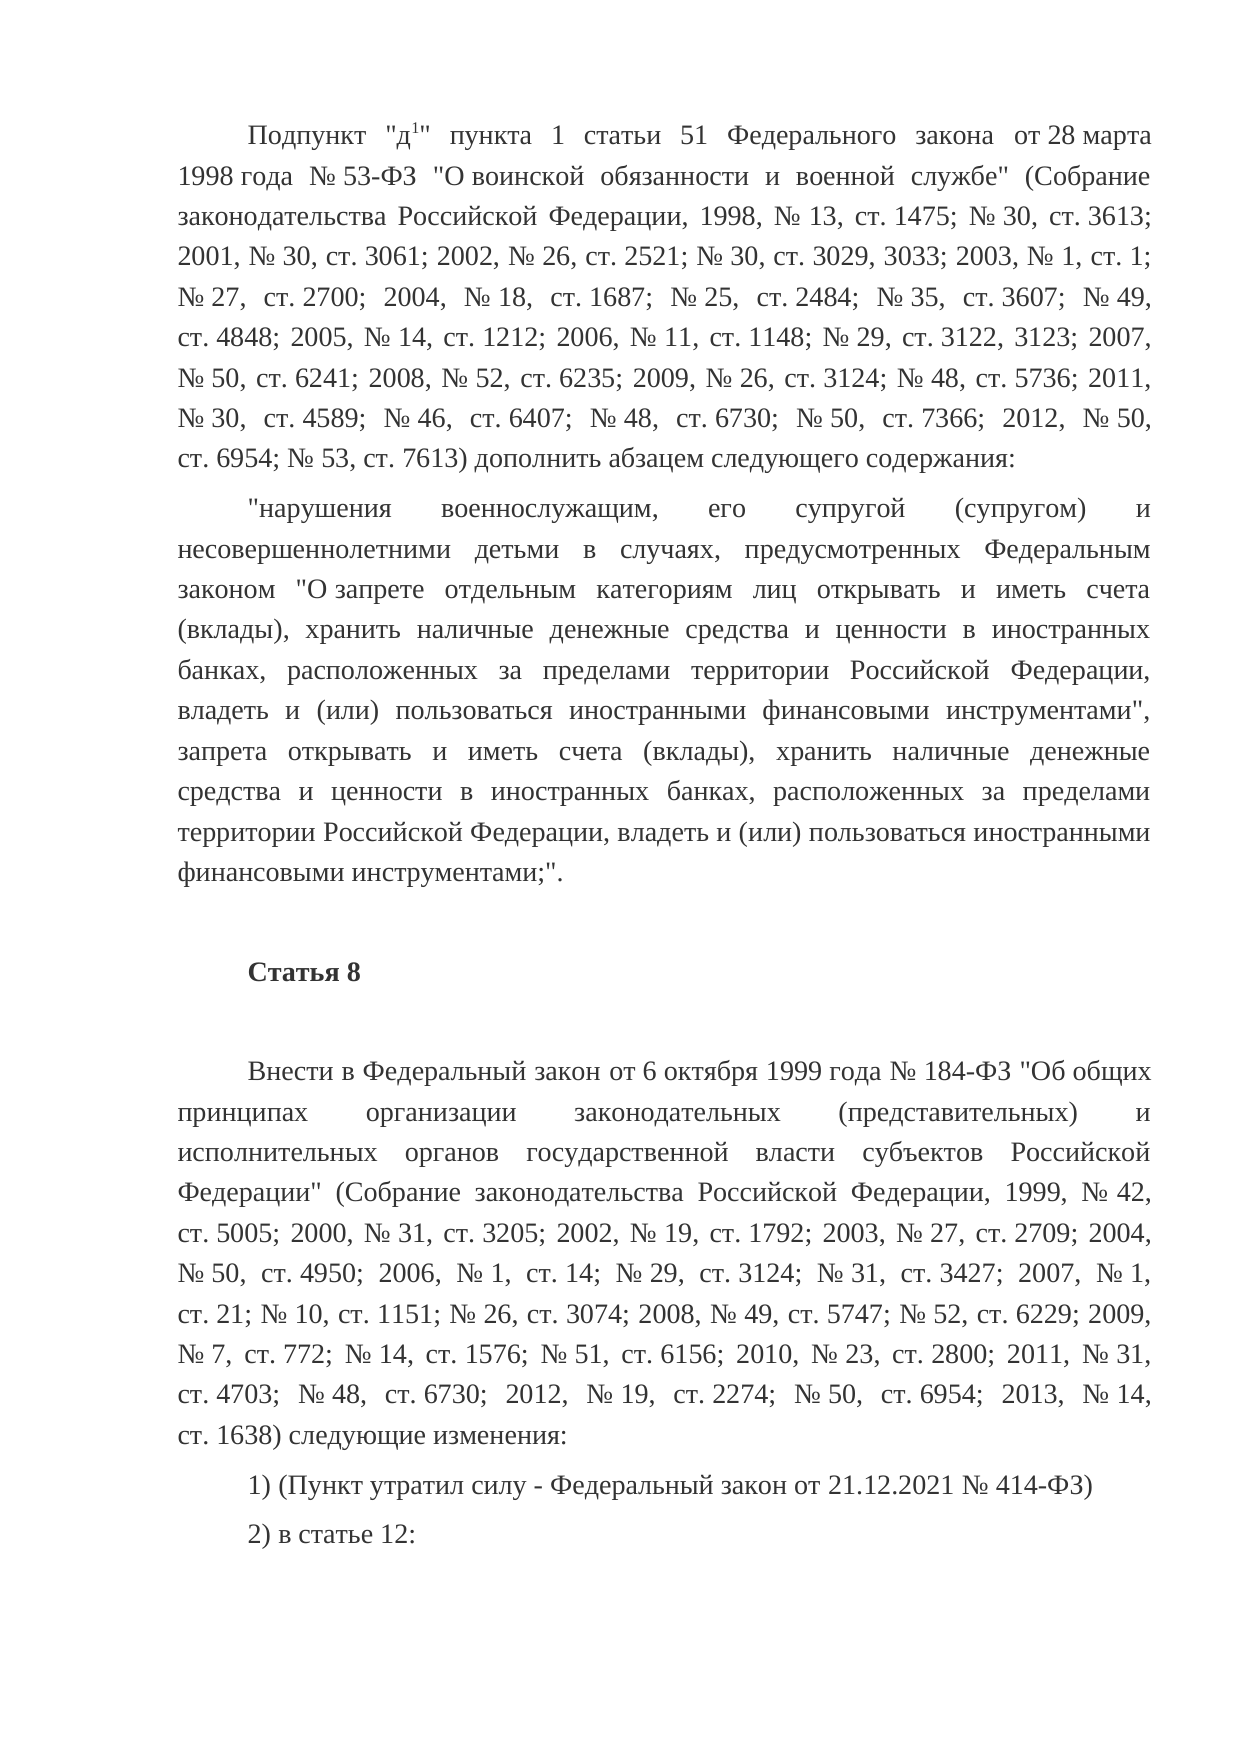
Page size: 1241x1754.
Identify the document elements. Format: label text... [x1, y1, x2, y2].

text 1) (Пункт утратил силу - Федеральный закон от 21.12.2021 № 414-ФЗ) [177, 1468, 1152, 1500]
text Подпункт "д1" пункта 1 статьи 51 Федерального закона от 28 марта 1998 года № 53-ФЗ "О воинской обязанности и военной службе" (Собрание законодательства Российской Федерации, 1998, № 13, ст. 1475; № 30, ст. 3613; 2001, № 30, ст. 3061; 2002, № 26, ст. 2521; № 30, ст. 3029, 3033; 2003, № 1, ст. 1; № 27, ст. 2700; 2004, № 18, ст. 1687; № 25, ст. 2484; № 35, ст. 3607; № 49, ст. 4848; 2005, № 14, ст. 1212; 2006, № 11, ст. 1148; № 29, ст. 3122, 3123; 2007, № 50, ст. 6241; 2008, № 52, ст. 6235; 2009, № 26, ст. 3124; № 48, ст. 5736; 2011, № 30, ст. 4589; № 46, ст. 6407; № 48, ст. 6730; № 50, ст. 7366; 2012, № 50, ст. 6954; № 53, ст. 7613) дополнить абзацем следующего содержания: [177, 118, 1152, 474]
text Статья 8 [247, 954, 1152, 987]
text 2) в статье 12: [177, 1517, 1152, 1550]
text "нарушения военнослужащим, его супругой (супругом) и несовершеннолетними детьми в случаях, предусмотренных Федеральным законом "О запрете отдельным категориям лиц открывать и иметь счета (вклады), хранить наличные денежные средства и ценности в иностранных банках, расположенных за пределами территории Российской Федерации, владеть и (или) пользоваться иностранными финансовыми инструментами", запрета открывать и иметь счета (вклады), хранить наличные денежные средства и ценности в иностранных банках, расположенных за пределами территории Российской Федерации, владеть и (или) пользоваться иностранными финансовыми инструментами;". [177, 491, 1152, 887]
text Внести в Федеральный закон от 6 октября 1999 года № 184-ФЗ "Об общих принципах организации законодательных (представительных) и исполнительных органов государственной власти субъектов Российской Федерации" (Собрание законодательства Российской Федерации, 1999, № 42, ст. 5005; 2000, № 31, ст. 3205; 2002, № 19, ст. 1792; 2003, № 27, ст. 2709; 2004, № 50, ст. 4950; 2006, № 1, ст. 14; № 29, ст. 3124; № 31, ст. 3427; 2007, № 1, ст. 21; № 10, ст. 1151; № 26, ст. 3074; 2008, № 49, ст. 5747; № 52, ст. 6229; 2009, № 7, ст. 772; № 14, ст. 1576; № 51, ст. 6156; 2010, № 23, ст. 2800; 2011, № 31, ст. 4703; № 48, ст. 6730; 2012, № 19, ст. 2274; № 50, ст. 6954; 2013, № 14, ст. 1638) следующие изменения: [177, 1054, 1152, 1450]
